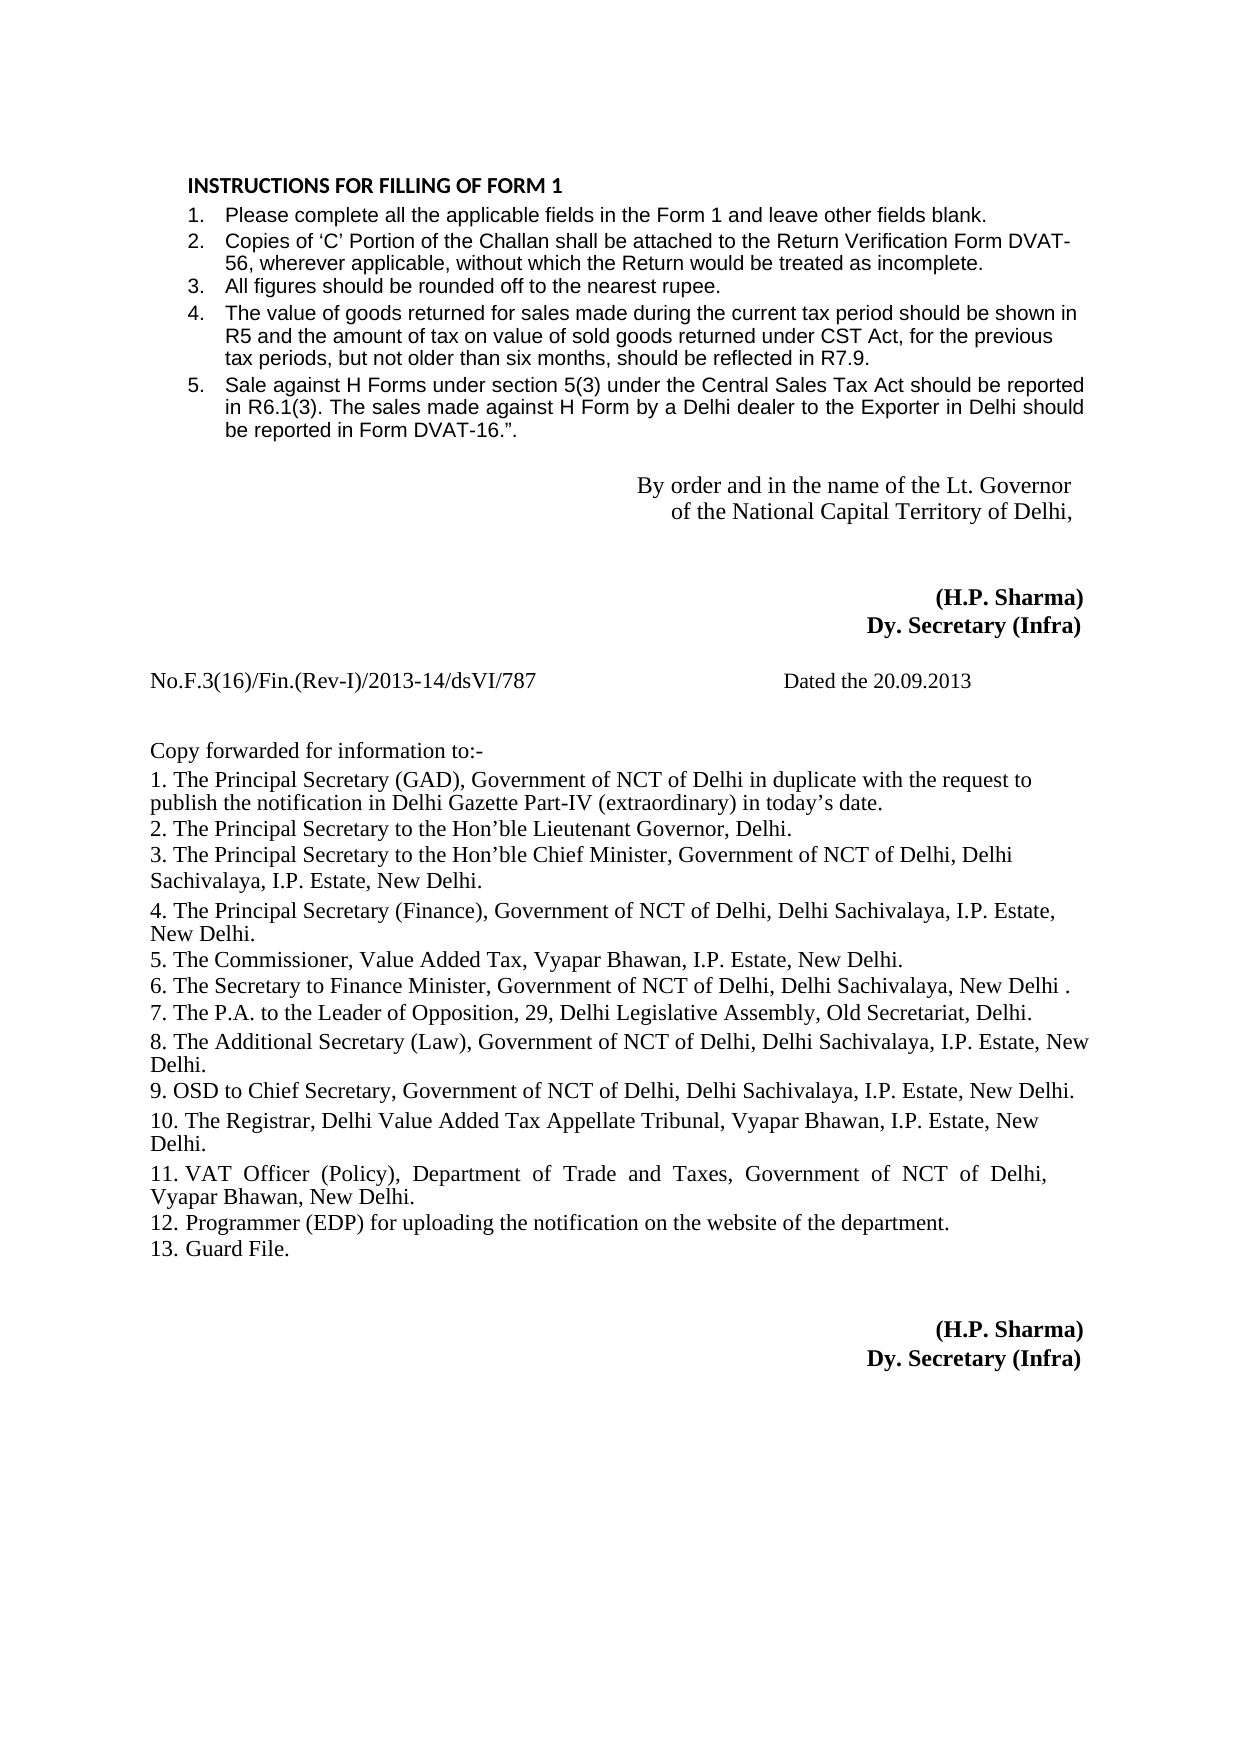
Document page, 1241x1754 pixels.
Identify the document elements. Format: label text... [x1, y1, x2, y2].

list The Principal Secretary to the Hon’ble Chief Minister, Government of NCT of Delhi, Delhi [150, 842, 1090, 868]
text (H.P. Sharma) [935, 583, 1090, 611]
list Guard File. [150, 1236, 1090, 1262]
text Dy. Secretary (Infra) [867, 612, 1090, 639]
list The Principal Secretary (GAD), Government of NCT of Delhi in duplicate with the request to publish the notification in Delhi Gazette Part-IV (extraordinary) in today’s date. [150, 769, 1034, 816]
text INSTRUCTIONS FOR FILLING OF FORM 1 [187, 171, 1090, 199]
text Sachivalaya, I.P. Estate, New Delhi. [150, 868, 1090, 894]
text By order and in the name of the Lt. Governor of the National Capital Territory of Delhi, [637, 473, 1090, 524]
list Programmer (EDP) for uploading the notification on the website of the department. [150, 1209, 1090, 1235]
list OSD to Chief Secretary, Government of NCT of Delhi, Delhi Sachivalaya, I.P. Estate, New Delhi. [150, 1078, 1090, 1104]
text No.F.3(16)/Fin.(Rev-I)/2013-14/dsVI/787 Dated the 20.09.2013 [150, 668, 1090, 694]
text (H.P. Sharma) [935, 1316, 1090, 1343]
list The Registrar, Delhi Value Added Tax Appellate Tribunal, Vyapar Bhawan, I.P. Estate, New Delhi. [150, 1110, 1040, 1157]
list The P.A. to the Leader of Opposition, 29, Delhi Legislative Assembly, Old Secretariat, Delhi. [150, 999, 1090, 1025]
list The Principal Secretary (Finance), Government of NCT of Delhi, Delhi Sachivalaya, I.P. Estate, New Delhi. [150, 900, 1057, 947]
list The Additional Secretary (Law), Government of NCT of Delhi, Delhi Sachivalaya, I.P. Estate, New Delhi. [150, 1031, 1090, 1078]
list Sale against H Forms under section 5(3) under the Central Sales Tax Act should be reported in R6.1(3). The sales made against H Form by a Delhi dealer to the Exporter in Delhi should be reported in Form DVAT-16.”. [187, 375, 1086, 441]
list Please complete all the applicable fields in the Form 1 and leave other fields blank. [187, 203, 1090, 227]
list All figures should be rounded off to the nearest rupee. [187, 275, 1090, 298]
list The value of goods returned for sales made during the current tax period should be shown in R5 and the amount of tax on value of sold goods returned under CST Act, for the previous tax periods, but not older than six months, should be reflected in R7.9. [187, 303, 1084, 370]
list The Secretary to Finance Minister, Government of NCT of Delhi, Delhi Sachivalaya, New Delhi . [150, 973, 1090, 999]
list The Commissioner, Value Added Tax, Vyapar Bhawan, I.P. Estate, New Delhi. [150, 947, 1090, 973]
list VAT Officer (Policy), Department of Trade and Taxes, Government of NCT of Delhi, Vyapar Bhawan, New Delhi. [150, 1162, 1048, 1209]
text Dy. Secretary (Infra) [867, 1344, 1090, 1372]
list Copies of ‘C’ Portion of the Challan shall be attached to the Return Verification Form DVAT-56, wherever applicable, without which the Return would be treated as incomplete. [187, 232, 1071, 274]
text Copy forwarded for information to:- [150, 737, 1090, 763]
list The Principal Secretary to the Hon’ble Lieutenant Governor, Delhi. [150, 816, 1090, 842]
